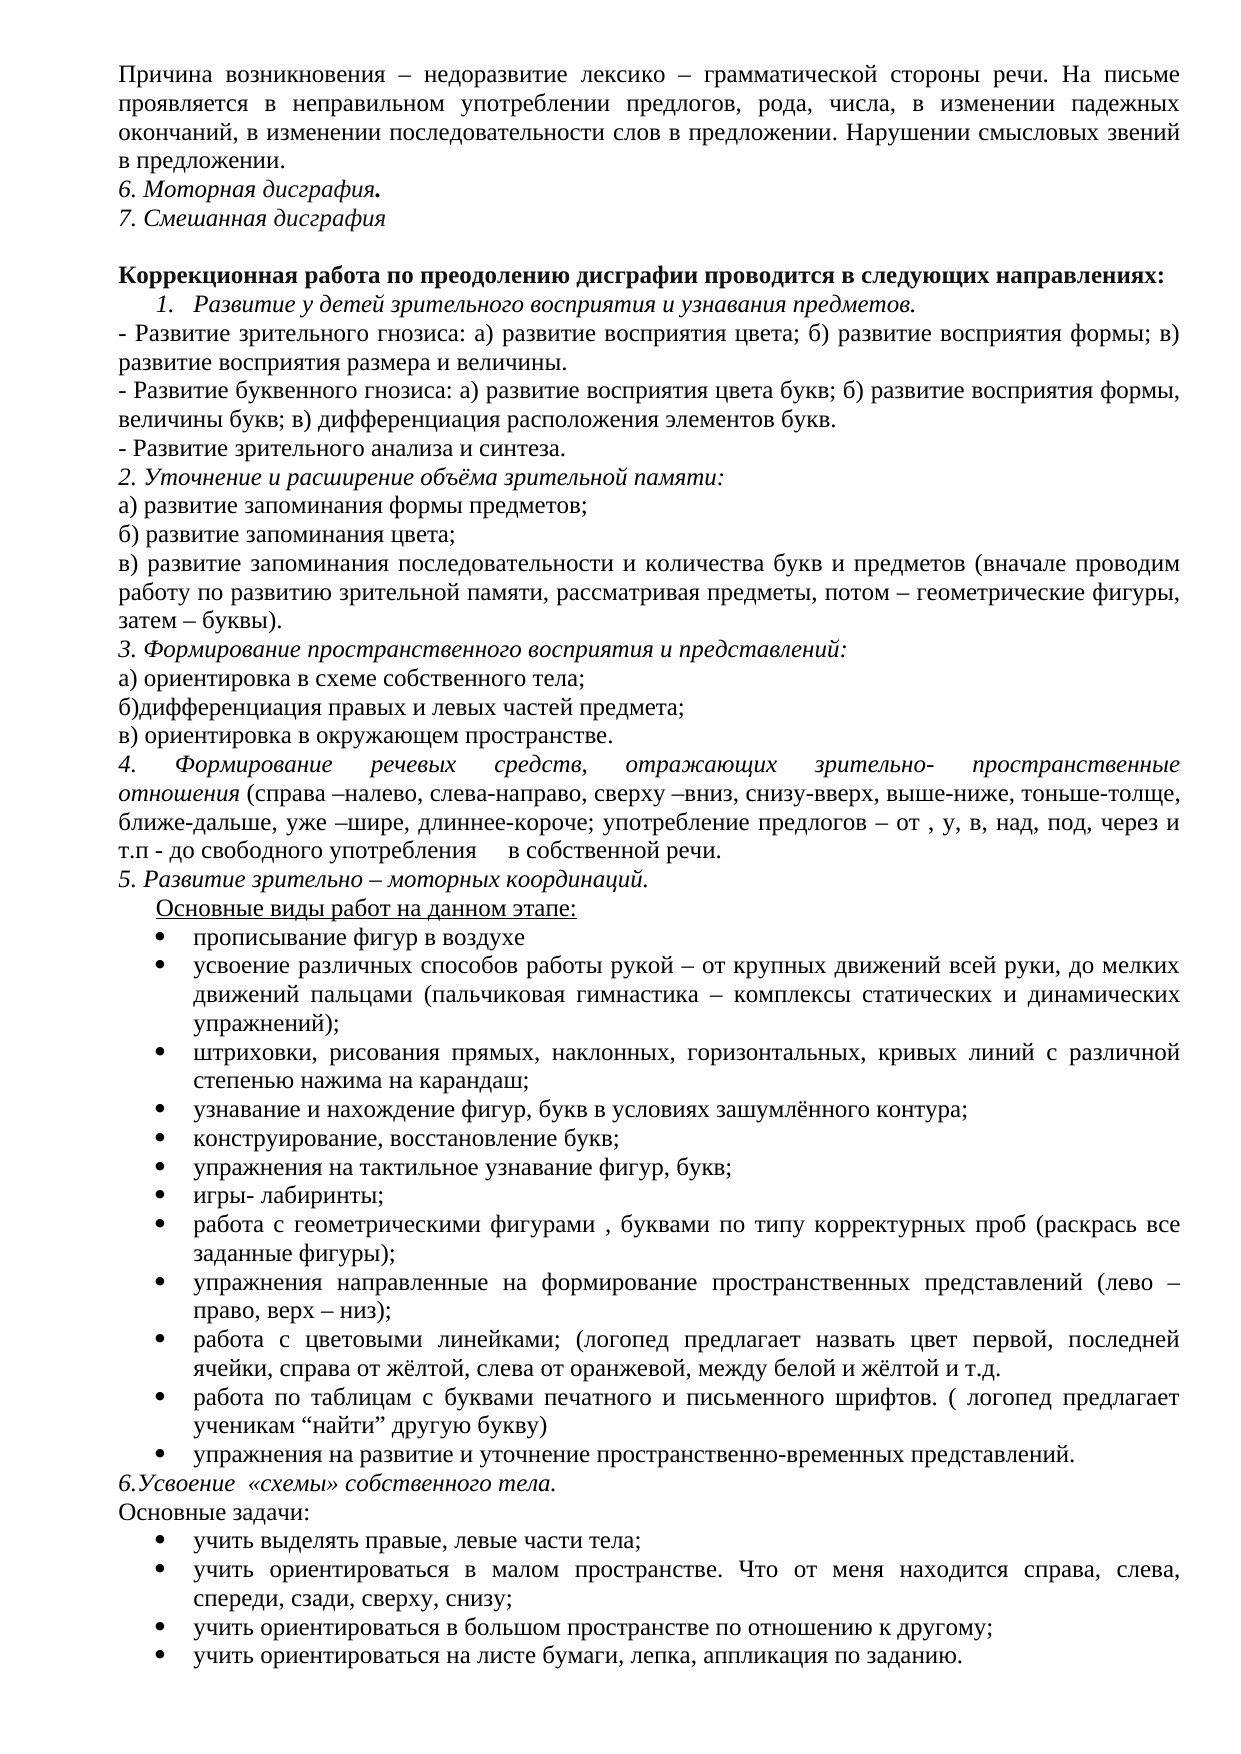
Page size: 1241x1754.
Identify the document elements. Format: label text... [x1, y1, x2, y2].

list прописывание фигур в воздухе [156, 922, 1181, 950]
text а) ориентировка в схеме собственного тела; [118, 663, 1181, 692]
list учить ориентироваться в малом пространстве. Что от меня находится справа, слева, спереди, сзади, сверху, снизу; [156, 1554, 1181, 1612]
list игры- лабиринты; [156, 1180, 1181, 1209]
text Коррекционная работа по преодолению дисграфии проводится в следующих направлениях: [118, 260, 1181, 289]
text б) развитие запоминания цвета; [118, 519, 1181, 548]
list учить ориентироваться на листе бумаги, лепка, аппликация по заданию. [156, 1640, 1181, 1669]
text 7. Смешанная дисграфия [118, 203, 1181, 232]
text - Развитие буквенного гнозиса: а) развитие восприятия цвета букв; б) развитие восприятия формы, величины букв; в) дифференциация расположения элементов букв. [118, 375, 1181, 433]
text 4. Формирование речевых средств, отражающих зрительно- пространственные отношения (справа –налево, слева-направо, сверху –вниз, снизу-вверх, выше-ниже, тоньше-толще, ближе-дальше, уже –шире, длиннее-короче; употребление предлогов – от , у, в, над, под, через и т.п - до свободного употребления в собственной речи. [118, 749, 1181, 864]
text - Развитие зрительного анализа и синтеза. [118, 433, 1181, 462]
list упражнения на тактильное узнавание фигур, букв; [156, 1152, 1181, 1180]
list узнавание и нахождение фигур, букв в условиях зашумлённого контура; [156, 1094, 1181, 1123]
text Причина возникновения – недоразвитие лексико – грамматической стороны речи. На письме проявляется в неправильном употреблении предлогов, рода, числа, в изменении падежных окончаний, в изменении последовательности слов в предложении. Нарушении смысловых звений в предложении. [118, 59, 1181, 174]
text 2. Уточнение и расширение объёма зрительной памяти: [118, 462, 1181, 490]
list усвоение различных способов работы рукой – от крупных движений всей руки, до мелких движений пальцами (пальчиковая гимнастика – комплексы статических и динамических упражнений); [156, 950, 1181, 1037]
text в) развитие запоминания последовательности и количества букв и предметов (вначале проводим работу по развитию зрительной памяти, рассматривая предметы, потом – геометрические фигуры, затем – буквы). [118, 548, 1181, 634]
text 5. Развитие зрительно – моторных координаций. [118, 864, 1181, 893]
text в) ориентировка в окружающем пространстве. [118, 720, 1181, 749]
text 6. Моторная дисграфия. [118, 174, 1181, 203]
list учить ориентироваться в большом пространстве по отношению к другому; [156, 1612, 1181, 1640]
text 3. Формирование пространственного восприятия и представлений: [118, 634, 1181, 663]
text - Развитие зрительного гнозиса: а) развитие восприятия цвета; б) развитие восприятия формы; в) развитие восприятия размера и величины. [118, 318, 1181, 375]
list учить выделять правые, левые части тела; [156, 1525, 1181, 1554]
text Основные виды работ на данном этапе: [118, 893, 1181, 922]
list штриховки, рисования прямых, наклонных, горизонтальных, кривых линий с различной степенью нажима на карандаш; [156, 1037, 1181, 1094]
text 6.Усвоение «схемы» собственного тела. [118, 1468, 1181, 1497]
list Развитие у детей зрительного восприятия и узнавания предметов. [156, 289, 1181, 318]
list конструирование, восстановление букв; [156, 1123, 1181, 1152]
list упражнения направленные на формирование пространственных представлений (лево – право, верх – низ); [156, 1267, 1181, 1324]
text Основные задачи: [118, 1497, 1181, 1525]
text а) развитие запоминания формы предметов; [118, 490, 1181, 519]
list упражнения на развитие и уточнение пространственно-временных представлений. [156, 1439, 1181, 1468]
list работа с геометрическими фигурами , буквами по типу корректурных проб (раскрась все заданные фигуры); [156, 1209, 1181, 1267]
list работа с цветовыми линейками; (логопед предлагает назвать цвет первой, последней ячейки, справа от жёлтой, слева от оранжевой, между белой и жёлтой и т.д. [156, 1324, 1181, 1382]
text б)дифференциация правых и левых частей предмета; [118, 692, 1181, 720]
list работа по таблицам с буквами печатного и письменного шрифтов. ( логопед предлагает ученикам “найти” другую букву) [156, 1382, 1181, 1439]
